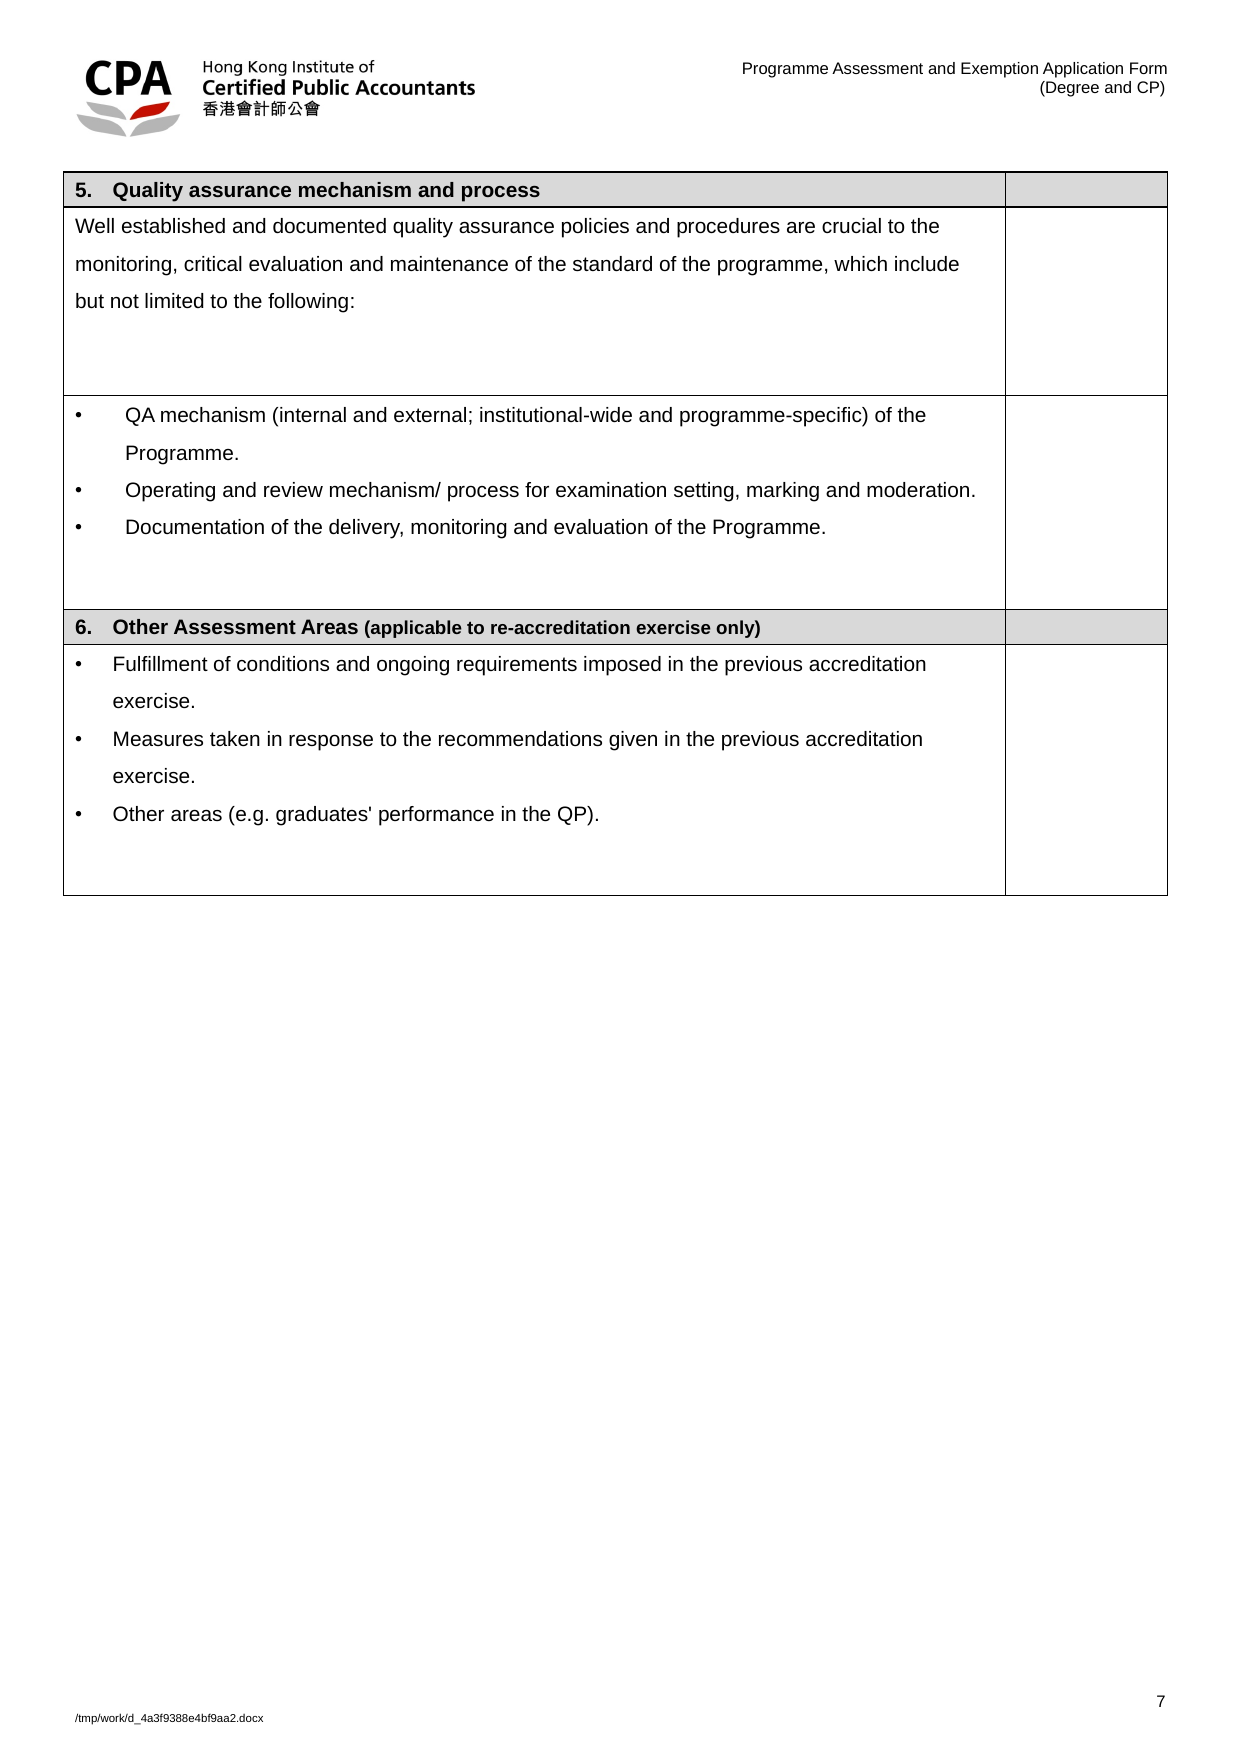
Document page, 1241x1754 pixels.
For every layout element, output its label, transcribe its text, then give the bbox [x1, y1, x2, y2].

table_cell Well established and documented quality assurance policies and procedures are crucial to the monitoring, critical evaluation and maintenance of the standard of the programme, which include but not limited to the following: [64, 208, 1005, 395]
table_header Quality assurance mechanism and process [64, 173, 1005, 206]
table_cell [1006, 610, 1167, 644]
table_header [1006, 173, 1167, 206]
table_cell Fulfillment of conditions and ongoing requirements imposed in the previous accreditation exercise. Measures taken in response to the recommendations given in the previous accreditation exercise. Other areas (e.g. graduates' performance in the QP). [64, 645, 1005, 895]
table_cell [1006, 396, 1167, 609]
table_cell [1006, 645, 1167, 895]
table_cell Other Assessment Areas (applicable to re-accreditation exercise only) [64, 610, 1005, 644]
picture [75, 59, 476, 139]
table_cell [1006, 208, 1167, 395]
table_cell QA mechanism (internal and external; institutional-wide and programme-specific) of the Programme. Operating and review mechanism/ process for examination setting, marking and moderation. Documentation of the delivery, monitoring and evaluation of the Programme. [64, 396, 1005, 609]
